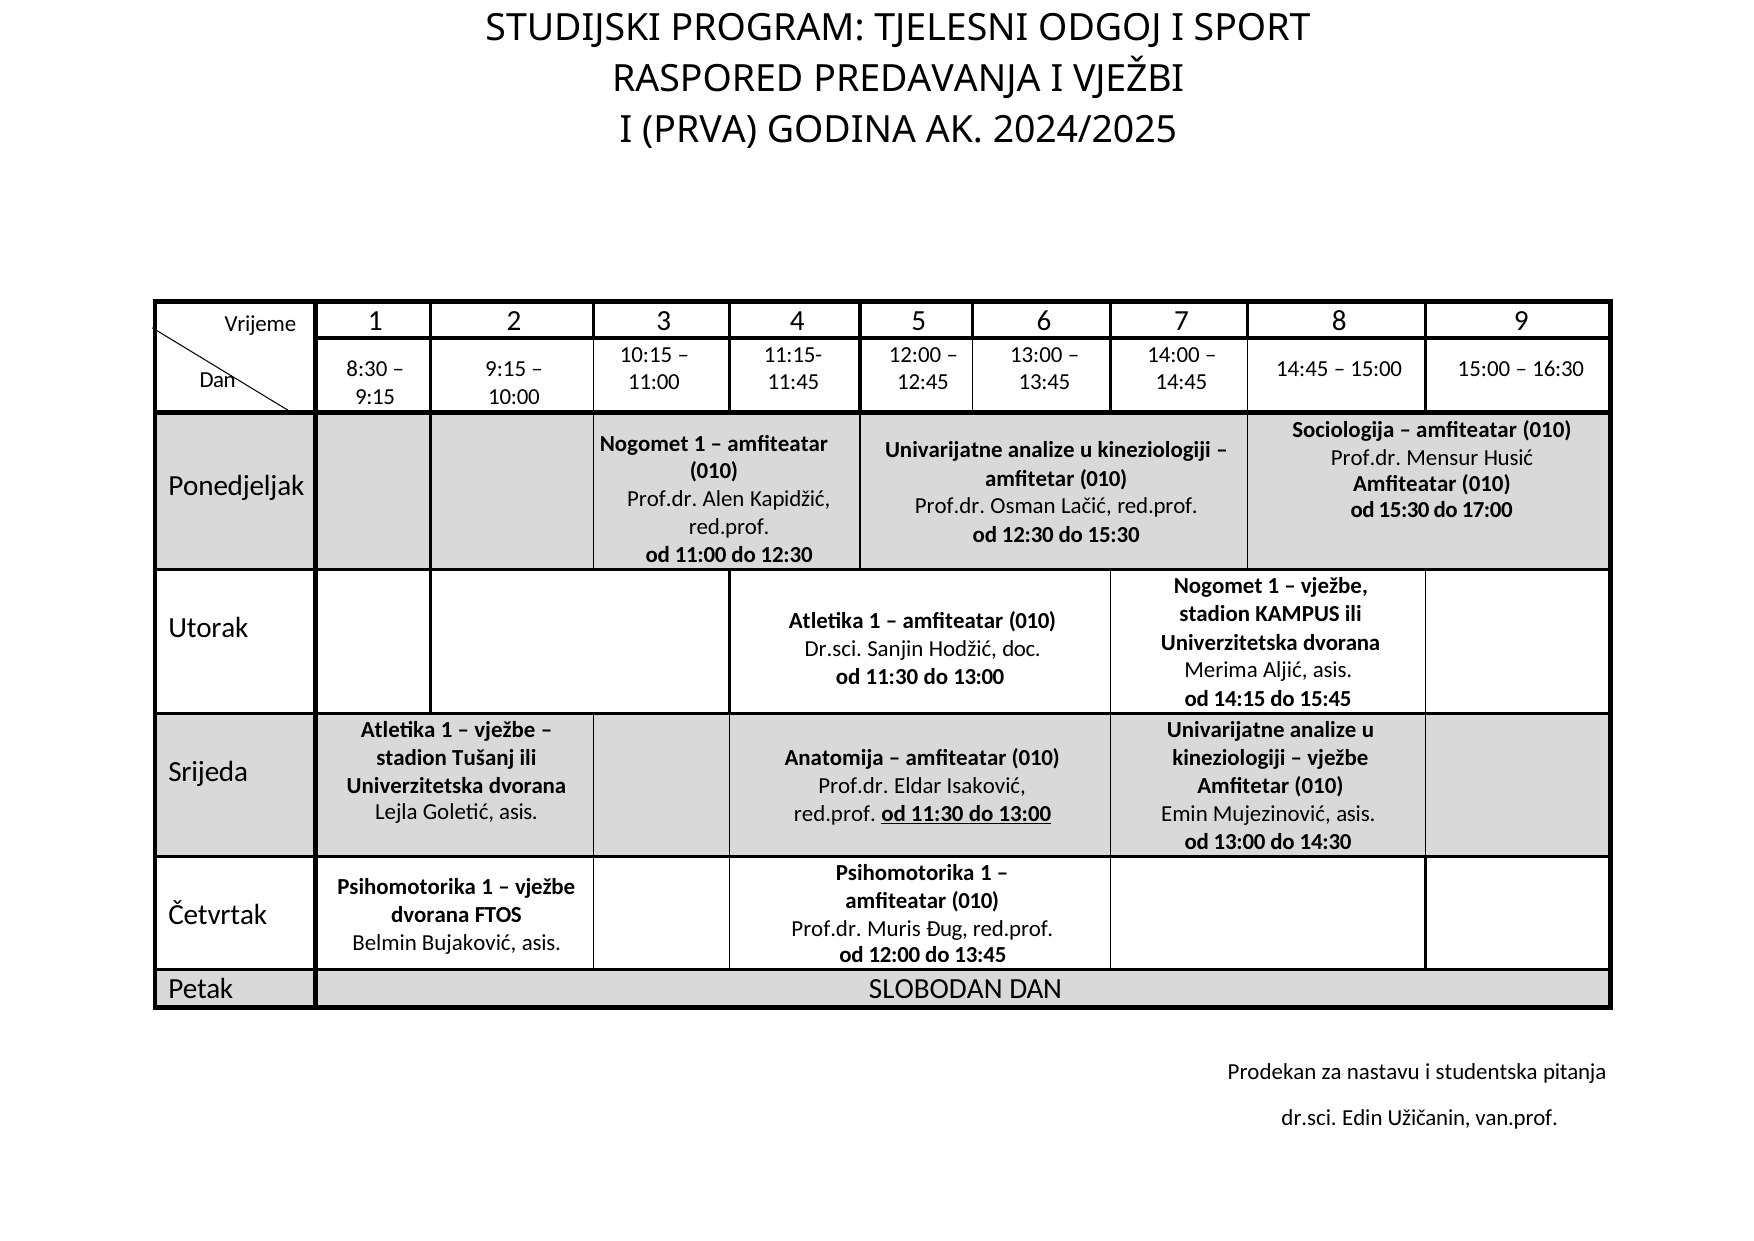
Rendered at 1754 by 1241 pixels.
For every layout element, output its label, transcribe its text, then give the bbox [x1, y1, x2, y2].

table_cell 9:15 – 10:00 [432, 340, 593, 410]
table_cell [432, 415, 593, 568]
table_header Vrijeme Dan [157, 304, 313, 410]
table_cell Utorak [157, 571, 313, 712]
table_cell Univarijatne analize u kineziologiji – amfitetar (010) Prof.dr. Osman Lačić, red.prof. od 12:30 do 15:30 [861, 415, 1247, 568]
table_cell 10:15 – 11:00 [594, 340, 728, 410]
table_cell Atletika 1 – vježbe – stadion Tušanj ili Univerzitetska dvorana Lejla Goletić, asis. [318, 715, 593, 855]
table_cell Psihomotorika 1 – amfiteatar (010) Prof.dr. Muris Đug, red.prof. od 12:00 do 13:45 [730, 858, 1110, 968]
table_header 8 [1249, 304, 1424, 336]
table_cell 12:00 – 12:45 [862, 340, 972, 410]
table_cell Anatomija – amfiteatar (010) Prof.dr. Eldar Isaković, red.prof. od 11:30 do 13:00 [730, 715, 1110, 855]
table_header 2 [432, 304, 592, 336]
table_cell [1111, 858, 1424, 968]
table_header 5 [862, 304, 971, 336]
table_cell [594, 858, 729, 968]
table_cell [1426, 715, 1608, 855]
text Prodekan za nastavu i studentska pitanja [1227, 1057, 1607, 1085]
table_cell 13:00 – 13:45 [973, 340, 1109, 410]
table_cell Petak [157, 971, 313, 1005]
table_cell SLOBODAN DAN [318, 971, 1608, 1005]
table_cell 11:15- 11:45 [731, 340, 858, 410]
table_header 6 [974, 304, 1109, 336]
table_header 3 [595, 304, 728, 336]
table_header 4 [731, 304, 858, 336]
table_cell Psihomotorika 1 – vježbe dvorana FTOS Belmin Bujaković, asis. [318, 858, 593, 968]
table_cell [432, 571, 728, 712]
table_cell Univarijatne analize u kineziologiji – vježbe Amfitetar (010) Emin Mujezinović, asis. od 13:00 do 14:30 [1111, 715, 1425, 855]
table_cell Nogomet 1 – amfiteatar (010) Prof.dr. Alen Kapidžić, red.prof. od 11:00 do 12:30 [594, 415, 859, 568]
table_cell [318, 571, 429, 712]
table_cell Ponedjeljak [157, 415, 313, 568]
table_cell 14:45 – 15:00 [1248, 340, 1424, 410]
table_cell [594, 715, 729, 855]
table_header 9 [1427, 304, 1608, 336]
table_cell Četvrtak [157, 858, 313, 968]
table_cell Nogomet 1 – vježbe, stadion KAMPUS ili Univerzitetska dvorana Merima Aljić, asis. od 14:15 do 15:45 [1111, 571, 1425, 712]
table_cell Atletika 1 – amfiteatar (010) Dr.sci. Sanjin Hodžić, doc. od 11:30 do 13:00 [731, 571, 1110, 712]
table_header 7 [1112, 304, 1246, 336]
table_cell [1427, 858, 1608, 968]
table_cell [318, 415, 429, 568]
table_cell [1426, 571, 1608, 712]
table_cell 14:00 – 14:45 [1112, 340, 1247, 410]
table_cell Sociologija – amfiteatar (010) Prof.dr. Mensur Husić Amfiteatar (010) od 15:30 do 17:00 [1248, 415, 1608, 568]
table_header 1 [318, 304, 429, 336]
table_cell 15:00 – 16:30 [1427, 340, 1608, 410]
table_cell Srijeda [157, 715, 313, 855]
table_cell 8:30 – 9:15 [318, 340, 429, 410]
text dr.sci. Edin Užičanin, van.prof. [1227, 1103, 1612, 1132]
